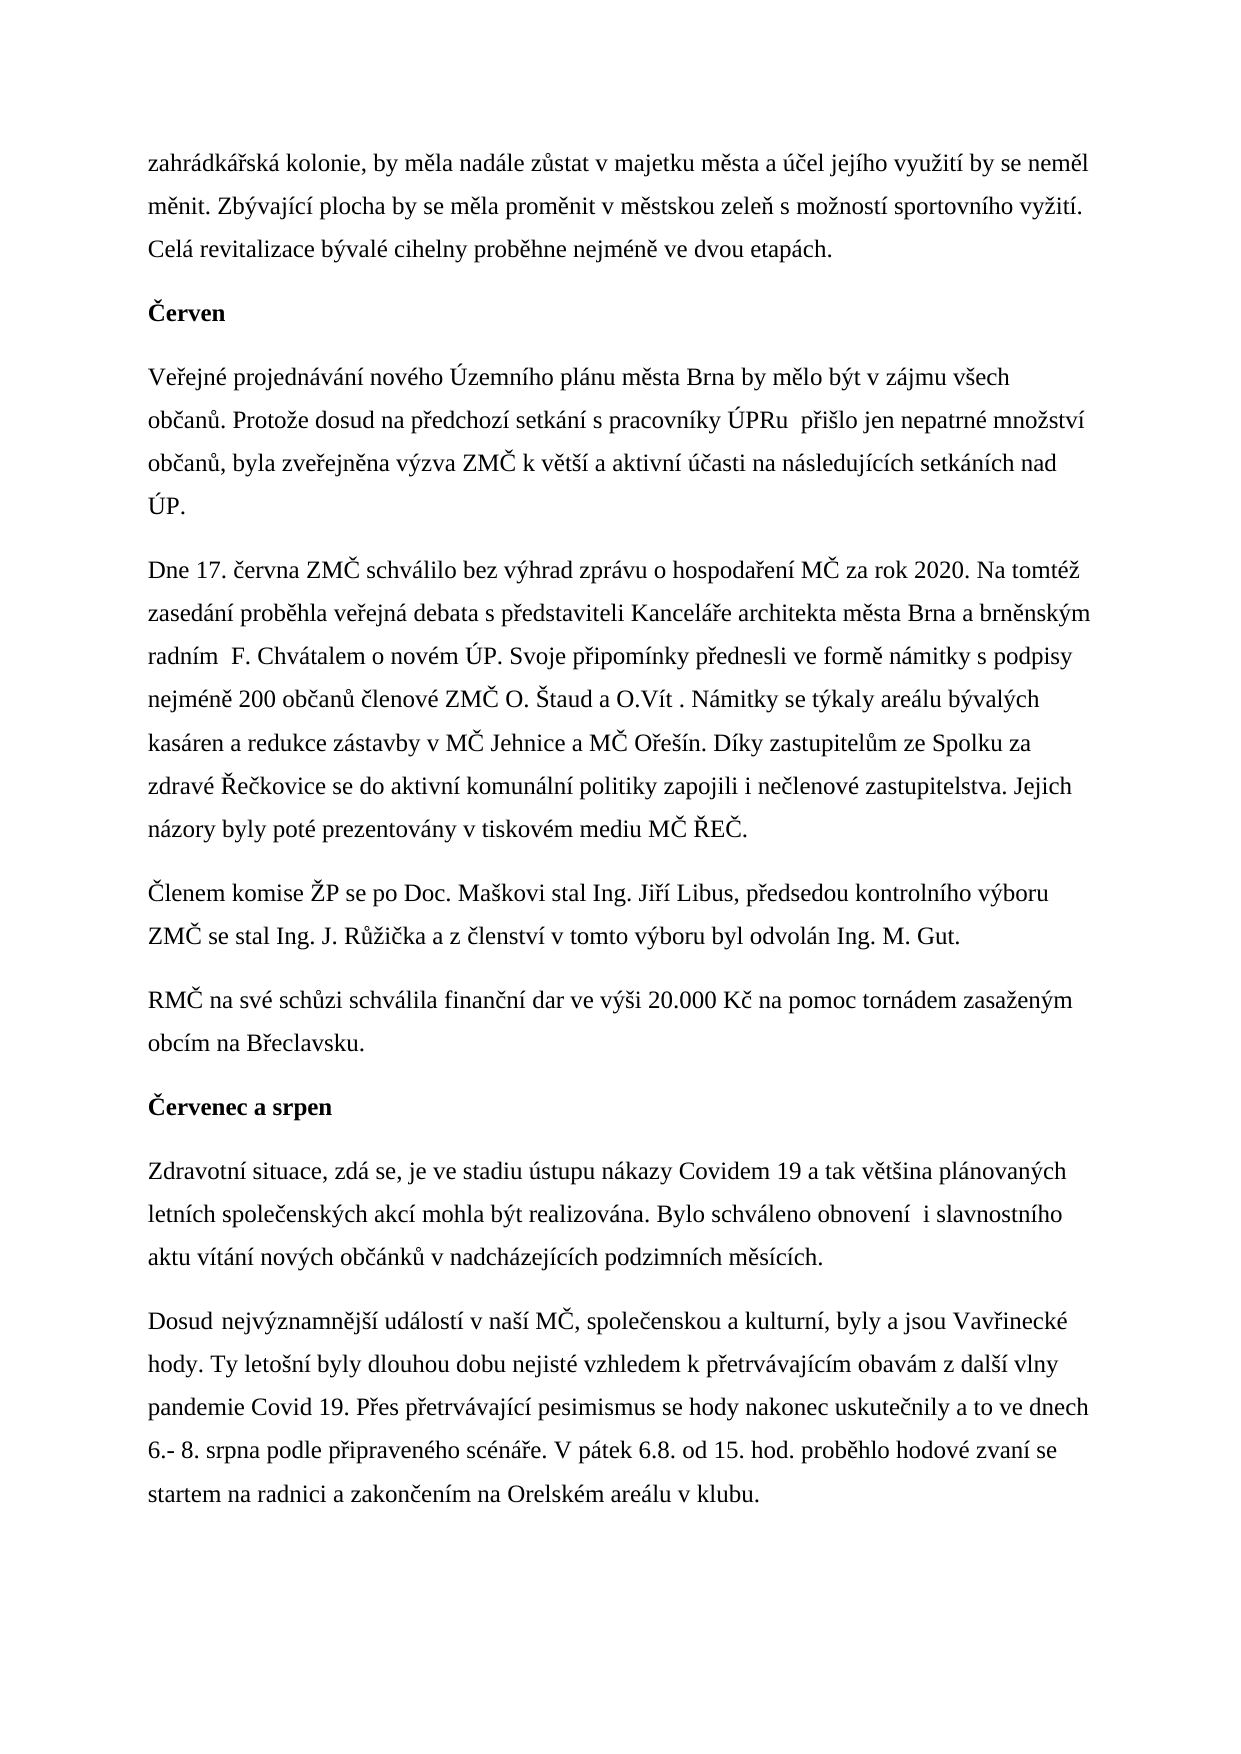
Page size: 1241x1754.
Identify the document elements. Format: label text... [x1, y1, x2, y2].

text Dosud nejvýznamnější událostí v naší MČ, společenskou a kulturní, byly a jsou Vavřinecké hody. Ty letošní byly dlouhou dobu nejisté vzhledem k přetrvávajícím obavám z další vlny pandemie Covid 19. Přes přetrvávající pesimismus se hody nakonec uskutečnily a to ve dnech 6.- 8. srpna podle připraveného scénáře. V pátek 6.8. od 15. hod. proběhlo hodové zvaní se startem na radnici a zakončením na Orelském areálu v klubu. [148, 1306, 1093, 1507]
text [148, 148, 1093, 263]
text Zdravotní situace, zdá se, je ve stadiu ústupu nákazy Covidem 19 a tak většina plánovaných letních společenských akcí mohla být realizována. Bylo schváleno obnovení i slavnostního aktu vítání nových občánků v nadcházejících podzimních měsících. [148, 1156, 1093, 1271]
text Členem komise ŽP se po Doc. Maškovi stal Ing. Jiří Libus, předsedou kontrolního výboru ZMČ se stal Ing. J. Růžička a z členství v tomto výboru byl odvolán Ing. M. Gut. [148, 878, 1093, 950]
text Červen [148, 298, 1093, 327]
text Veřejné projednávání nového Územního plánu města Brna by mělo být v zájmu všech občanů. Protože dosud na předchozí setkání s pracovníky ÚPRu přišlo jen nepatrné množství občanů, byla zveřejněna výzva ZMČ k větší a aktivní účasti na následujících setkáních nad ÚP. [148, 362, 1093, 520]
text Červenec a srpen [148, 1092, 1093, 1121]
text RMČ na své schůzi schválila finanční dar ve výši 20.000 Kč na pomoc tornádem zasaženým obcím na Břeclavsku. [148, 985, 1093, 1057]
text Dne 17. června ZMČ schválilo bez výhrad zprávu o hospodaření MČ za rok 2020. Na tomtéž zasedání proběhla veřejná debata s představiteli Kanceláře architekta města Brna a brněnským radním F. Chvátalem o novém ÚP. Svoje připomínky přednesli ve formě námitky s podpisy nejméně 200 občanů členové ZMČ O. Štaud a O.Vít . Námitky se týkaly areálu bývalých kasáren a redukce zástavby v MČ Jehnice a MČ Ořešín. Díky zastupitelům ze Spolku za zdravé Řečkovice se do aktivní komunální politiky zapojili i nečlenové zastupitelstva. Jejich názory byly poté prezentovány v tiskovém mediu MČ ŘEČ. [148, 555, 1093, 843]
